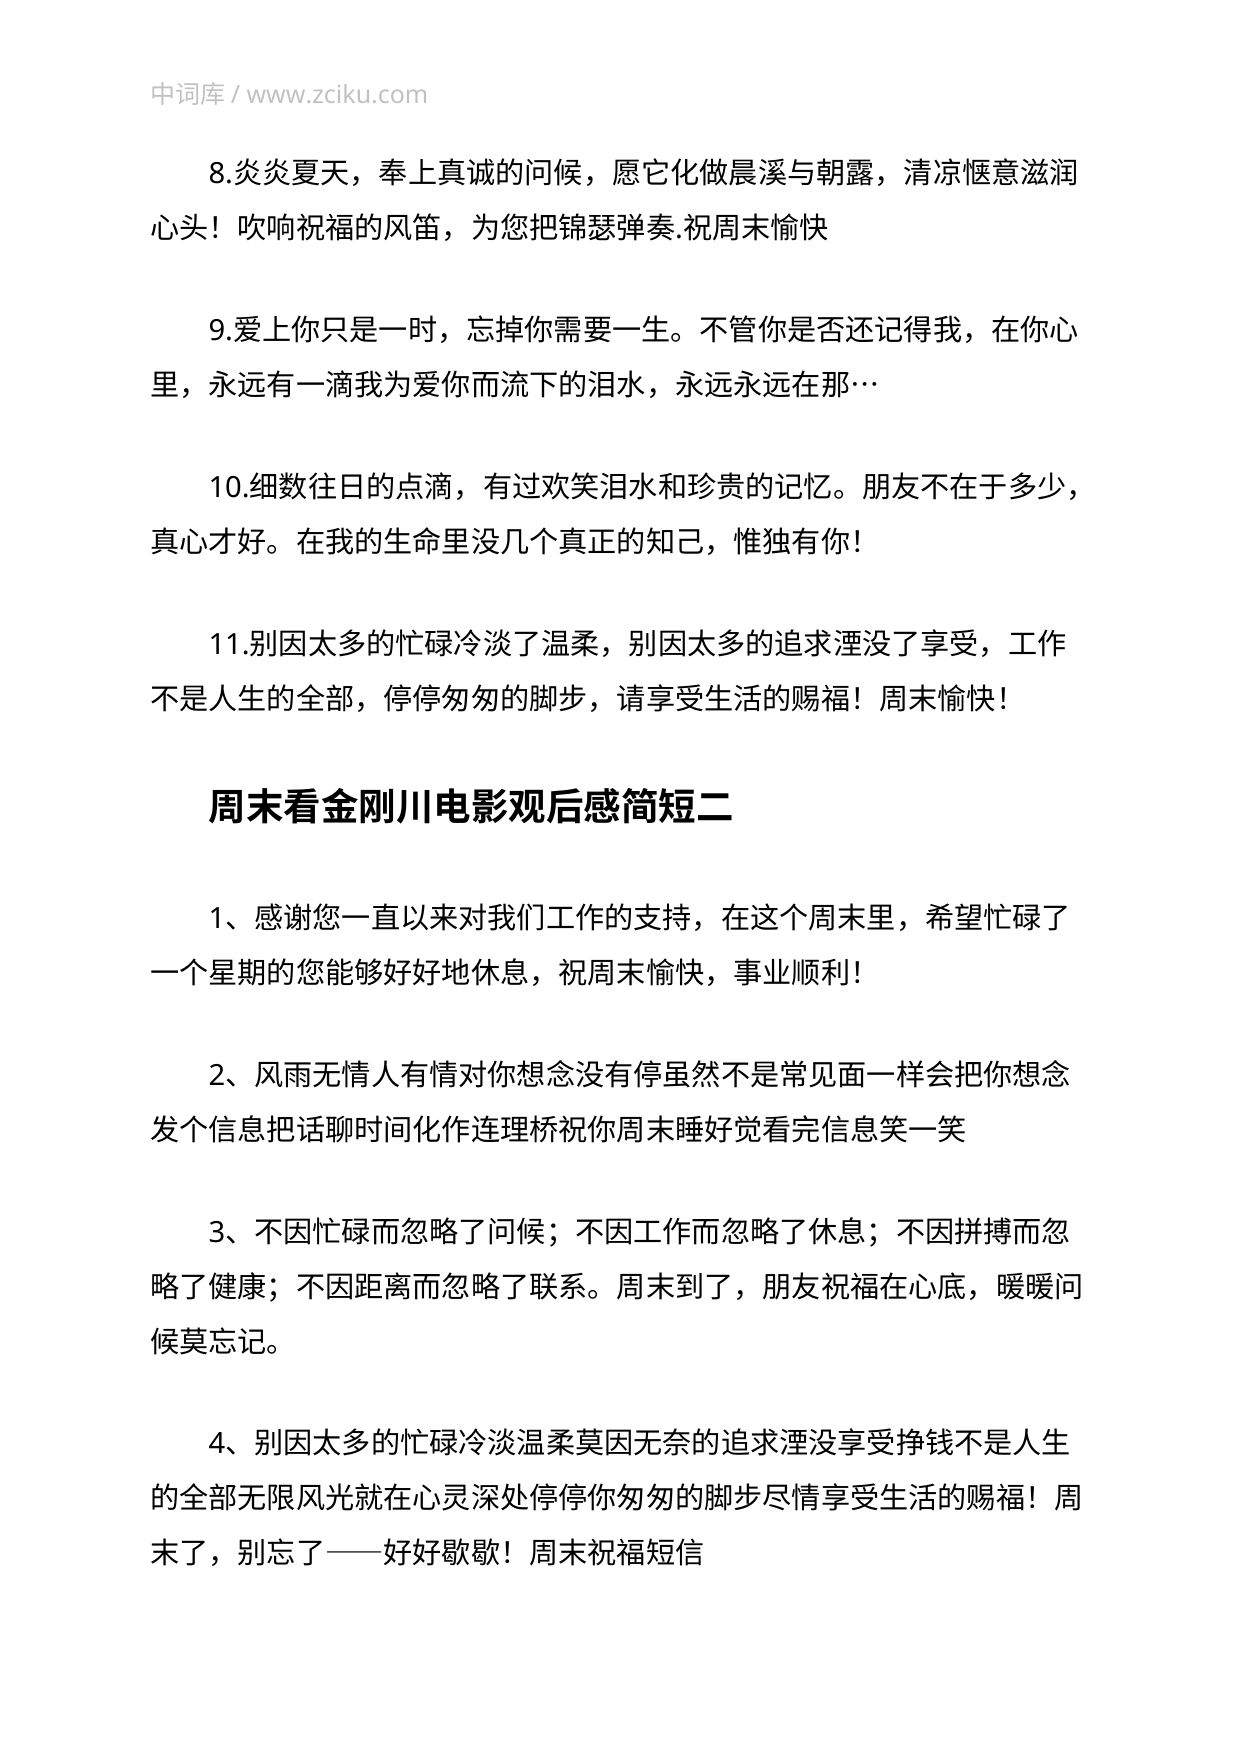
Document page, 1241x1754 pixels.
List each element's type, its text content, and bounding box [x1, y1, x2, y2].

text 10.细数往日的点滴，有过欢笑泪水和珍贵的记忆。朋友不在于多少，真心才好。在我的生命里没几个真正的知己，惟独有你！ [150, 464, 1090, 561]
text 1、感谢您一直以来对我们工作的支持，在这个周末里，希望忙碌了一个星期的您能够好好地休息，祝周末愉快，事业顺利！ [150, 895, 1090, 992]
text 3、不因忙碌而忽略了问候；不因工作而忽略了休息；不因拼搏而忽略了健康；不因距离而忽略了联系。周末到了，朋友祝福在心底，暖暖问候莫忘记。 [150, 1208, 1090, 1360]
text 8.炎炎夏天，奉上真诚的问候，愿它化做晨溪与朝露，清凉惬意滋润心头！吹响祝福的风笛，为您把锦瑟弹奏.祝周末愉快 [150, 150, 1090, 247]
text 2、风雨无情人有情对你想念没有停虽然不是常见面一样会把你想念发个信息把话聊时间化作连理桥祝你周末睡好觉看完信息笑一笑 [150, 1051, 1090, 1149]
text 周末看金刚川电影观后感简短二 [150, 777, 1090, 832]
text 9.爱上你只是一时，忘掉你需要一生。不管你是否还记得我，在你心里，永远有一滴我为爱你而流下的泪水，永远永远在那… [150, 307, 1090, 404]
text 11.别因太多的忙碌冷淡了温柔，别因太多的追求湮没了享受，工作不是人生的全部，停停匆匆的脚步，请享受生活的赐福！周末愉快！ [150, 621, 1090, 718]
text 4、别因太多的忙碌冷淡温柔莫因无奈的追求湮没享受挣钱不是人生的全部无限风光就在心灵深处停停你匆匆的脚步尽情享受生活的赐福！周末了，别忘了——好好歇歇！周末祝福短信 [150, 1420, 1090, 1572]
